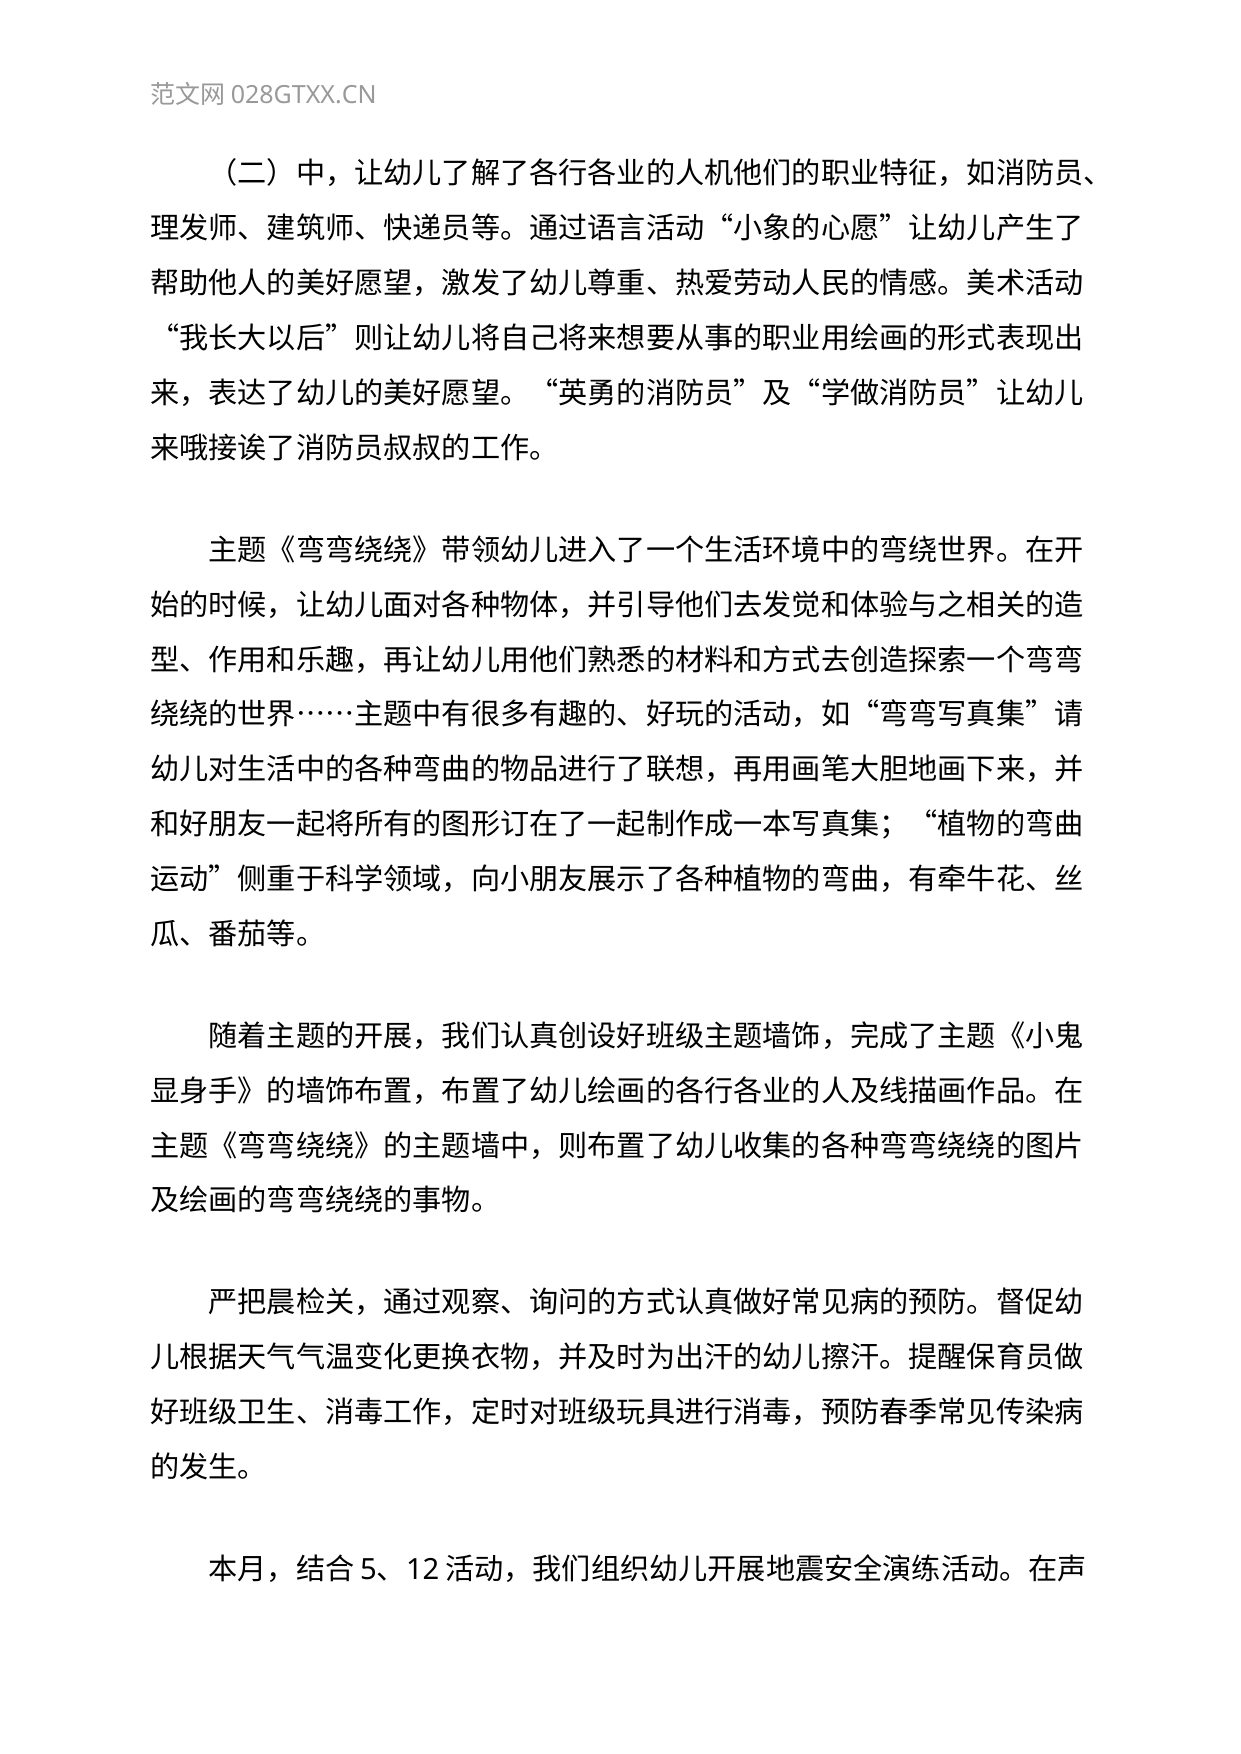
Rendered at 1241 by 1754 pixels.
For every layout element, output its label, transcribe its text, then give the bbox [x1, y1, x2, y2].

text 随着主题的开展，我们认真创设好班级主题墙饰，完成了主题《小鬼显身手》的墙饰布置，布置了幼儿绘画的各行各业的人及线描画作品。在主题《弯弯绕绕》的主题墙中，则布置了幼儿收集的各种弯弯绕绕的图片及绘画的弯弯绕绕的事物。 [150, 1012, 1090, 1219]
text （二）中，让幼儿了解了各行各业的人机他们的职业特征，如消防员、理发师、建筑师、快递员等。通过语言活动“小象的心愿”让幼儿产生了帮助他人的美好愿望，激发了幼儿尊重、热爱劳动人民的情感。美术活动“我长大以后”则让幼儿将自己将来想要从事的职业用绘画的形式表现出来，表达了幼儿的美好愿望。“英勇的消防员”及“学做消防员”让幼儿来哦接诶了消防员叔叔的工作。 [150, 150, 1090, 467]
text 严把晨检关，通过观察、询问的方式认真做好常见病的预防。督促幼儿根据天气气温变化更换衣物，并及时为出汗的幼儿擦汗。提醒保育员做好班级卫生、消毒工作，定时对班级玩具进行消毒，预防春季常见传染病的发生。 [150, 1279, 1090, 1486]
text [150, 1545, 1090, 1588]
text 主题《弯弯绕绕》带领幼儿进入了一个生活环境中的弯绕世界。在开始的时候，让幼儿面对各种物体，并引导他们去发觉和体验与之相关的造型、作用和乐趣，再让幼儿用他们熟悉的材料和方式去创造探索一个弯弯绕绕的世界……主题中有很多有趣的、好玩的活动，如“弯弯写真集”请幼儿对生活中的各种弯曲的物品进行了联想，再用画笔大胆地画下来，并和好朋友一起将所有的图形订在了一起制作成一本写真集；“植物的弯曲运动”侧重于科学领域，向小朋友展示了各种植物的弯曲，有牵牛花、丝瓜、番茄等。 [150, 526, 1090, 953]
